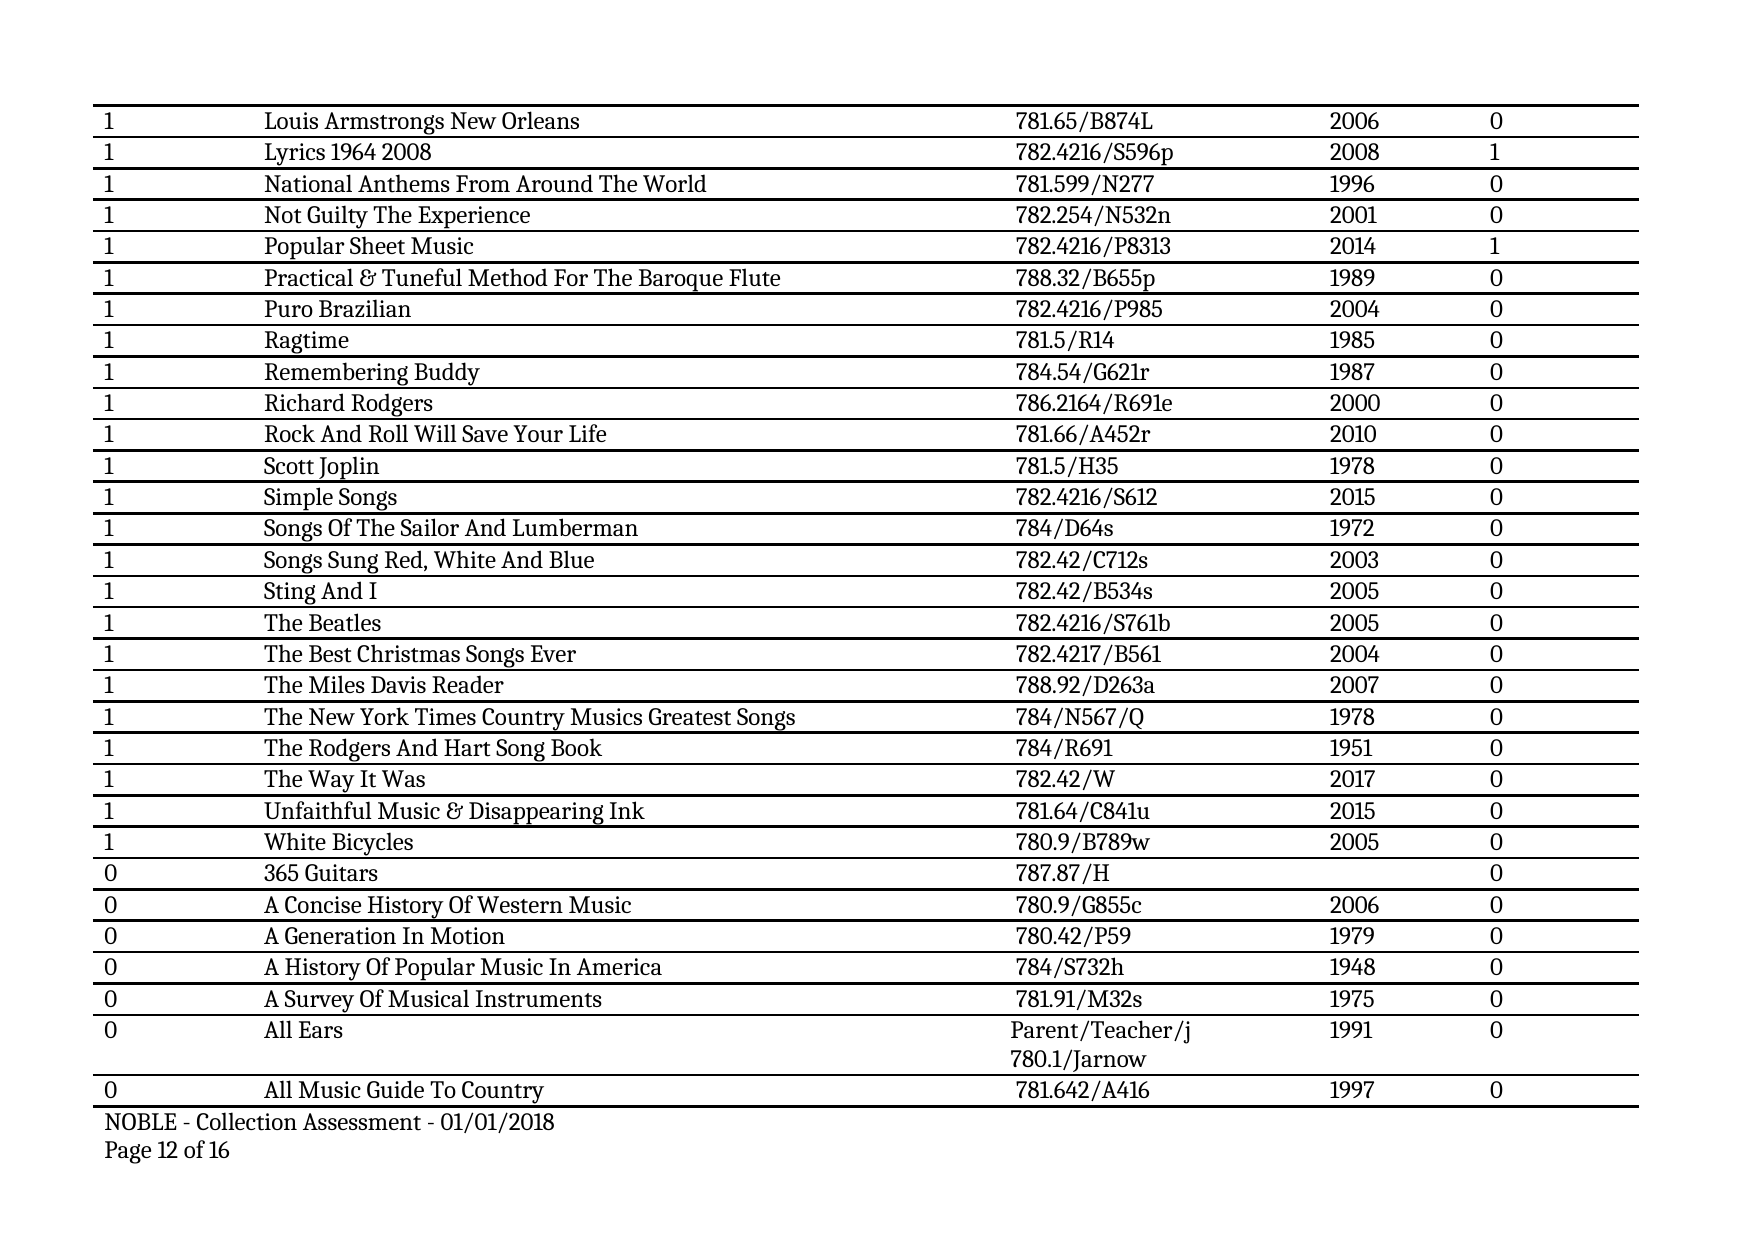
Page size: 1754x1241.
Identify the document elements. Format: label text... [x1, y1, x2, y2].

table_cell 0 [1479, 452, 1638, 480]
table_cell Popular Sheet Music [253, 232, 999, 261]
table_cell 0 [1479, 797, 1638, 825]
table_cell 1975 [1319, 985, 1478, 1013]
table_cell 0 [1479, 765, 1638, 794]
table_cell 782.4216/S761b [999, 608, 1319, 637]
table_cell 1989 [1319, 264, 1478, 292]
table_cell 365 Guitars [253, 859, 999, 888]
table_cell 780.9/B789w [999, 828, 1319, 857]
table_cell 0 [93, 891, 253, 919]
table_cell 0 [1479, 859, 1638, 888]
table_cell 781.65/B874L [999, 107, 1319, 136]
table_cell Remembering Buddy [253, 358, 999, 386]
table_cell 0 [1479, 577, 1638, 606]
table_cell 0 [1479, 608, 1638, 637]
table_cell 1 [93, 295, 253, 324]
table_cell All Music Guide To Country [253, 1076, 999, 1105]
table_cell 0 [1479, 1016, 1638, 1073]
table_cell White Bicycles [253, 828, 999, 857]
table_cell 1 [93, 326, 253, 355]
table_cell 0 [93, 985, 253, 1013]
table_cell 1 [93, 170, 253, 198]
table_cell 0 [93, 859, 253, 888]
table_cell 788.92/D263a [999, 671, 1319, 700]
table_cell 2003 [1319, 546, 1478, 574]
table_cell 0 [1479, 891, 1638, 919]
table_cell 1 [93, 734, 253, 763]
table_cell 1951 [1319, 734, 1478, 763]
table_cell Sting And I [253, 577, 999, 606]
table_cell 0 [93, 1016, 253, 1073]
table_cell 1 [93, 577, 253, 606]
table_cell 1 [93, 452, 253, 480]
table_cell 2001 [1319, 201, 1478, 229]
table_cell 1 [93, 483, 253, 512]
table_cell 1979 [1319, 922, 1478, 951]
table_cell 0 [1479, 358, 1638, 386]
table_cell 2005 [1319, 608, 1478, 637]
table_cell 0 [1479, 828, 1638, 857]
table_cell 782.42/C712s [999, 546, 1319, 574]
table_cell 0 [1479, 640, 1638, 668]
table_cell 781.5/H35 [999, 452, 1319, 480]
table_cell Lyrics 1964 2008 [253, 138, 999, 167]
table_cell Louis Armstrongs New Orleans [253, 107, 999, 136]
table_cell Practical & Tuneful Method For The Baroque Flute [253, 264, 999, 292]
table_cell 0 [1479, 389, 1638, 418]
table_cell 0 [93, 1076, 253, 1105]
table_cell 1 [93, 703, 253, 731]
table_cell 2010 [1319, 420, 1478, 449]
table_cell 1991 [1319, 1016, 1478, 1073]
table_cell 1 [93, 608, 253, 637]
table_cell Unfaithful Music & Disappearing Ink [253, 797, 999, 825]
table_cell Rock And Roll Will Save Your Life [253, 420, 999, 449]
table_cell 1 [93, 671, 253, 700]
table_cell 782.4216/S596p [999, 138, 1319, 167]
table_cell Richard Rodgers [253, 389, 999, 418]
table_cell 781.91/M32s [999, 985, 1319, 1013]
table_cell 1 [93, 389, 253, 418]
table_cell 2017 [1319, 765, 1478, 794]
table_cell 1985 [1319, 326, 1478, 355]
table_cell 0 [1479, 546, 1638, 574]
table_cell 0 [1479, 295, 1638, 324]
table_cell A History Of Popular Music In America [253, 953, 999, 982]
table_cell 2015 [1319, 483, 1478, 512]
table_cell 782.4216/P985 [999, 295, 1319, 324]
table_cell 1 [93, 765, 253, 794]
table_cell 1948 [1319, 953, 1478, 982]
table_cell 784/S732h [999, 953, 1319, 982]
table_cell 1 [1479, 232, 1638, 261]
table_cell 2007 [1319, 671, 1478, 700]
table_cell 1 [93, 546, 253, 574]
table_cell 1 [93, 232, 253, 261]
table_cell 786.2164/R691e [999, 389, 1319, 418]
table_cell 782.4216/S612 [999, 483, 1319, 512]
table_cell 2006 [1319, 107, 1478, 136]
table_cell 1 [1479, 138, 1638, 167]
table_cell 781.599/N277 [999, 170, 1319, 198]
table_cell A Concise History Of Western Music [253, 891, 999, 919]
table_cell 781.5/R14 [999, 326, 1319, 355]
table_cell 784/D64s [999, 515, 1319, 543]
table_cell 787.87/H [999, 859, 1319, 888]
table_cell 0 [1479, 420, 1638, 449]
table_cell 2015 [1319, 797, 1478, 825]
table_cell 788.32/B655p [999, 264, 1319, 292]
table_cell 782.254/N532n [999, 201, 1319, 229]
table_cell 0 [1479, 201, 1638, 229]
table_cell 1 [93, 201, 253, 229]
table_cell 0 [1479, 1076, 1638, 1105]
table_cell 0 [93, 922, 253, 951]
table_cell 1978 [1319, 452, 1478, 480]
table_cell 784/R691 [999, 734, 1319, 763]
table_cell 0 [1479, 671, 1638, 700]
table_cell 1996 [1319, 170, 1478, 198]
table_cell 1 [93, 828, 253, 857]
table_cell 782.42/B534s [999, 577, 1319, 606]
table_cell The New York Times Country Musics Greatest Songs [253, 703, 999, 731]
table_cell 2014 [1319, 232, 1478, 261]
table_cell Simple Songs [253, 483, 999, 512]
table_cell 782.4216/P8313 [999, 232, 1319, 261]
table_cell 0 [1479, 985, 1638, 1013]
table_cell 2006 [1319, 891, 1478, 919]
table_cell 1 [93, 797, 253, 825]
table_cell 781.642/A416 [999, 1076, 1319, 1105]
table_cell 1987 [1319, 358, 1478, 386]
table_cell 780.42/P59 [999, 922, 1319, 951]
table_cell Puro Brazilian [253, 295, 999, 324]
table_cell 781.66/A452r [999, 420, 1319, 449]
table_cell The Miles Davis Reader [253, 671, 999, 700]
table_cell 2008 [1319, 138, 1478, 167]
table_cell 0 [1479, 483, 1638, 512]
table_cell 0 [1479, 953, 1638, 982]
table_cell 1978 [1319, 703, 1478, 731]
table_cell 0 [1479, 734, 1638, 763]
table_cell 2004 [1319, 295, 1478, 324]
table_cell 782.4217/B561 [999, 640, 1319, 668]
table_cell 781.64/C841u [999, 797, 1319, 825]
table_cell 780.9/G855c [999, 891, 1319, 919]
table_cell 784/N567/Q [999, 703, 1319, 731]
table_cell 1972 [1319, 515, 1478, 543]
table_cell Songs Sung Red, White And Blue [253, 546, 999, 574]
table_cell National Anthems From Around The World [253, 170, 999, 198]
table_cell A Generation In Motion [253, 922, 999, 951]
table_cell A Survey Of Musical Instruments [253, 985, 999, 1013]
table_cell The Rodgers And Hart Song Book [253, 734, 999, 763]
table_cell 2005 [1319, 577, 1478, 606]
table_cell Scott Joplin [253, 452, 999, 480]
table_cell The Best Christmas Songs Ever [253, 640, 999, 668]
table_cell 2000 [1319, 389, 1478, 418]
table_cell 2005 [1319, 828, 1478, 857]
table_cell 0 [1479, 326, 1638, 355]
table_cell [1319, 859, 1478, 888]
table_cell 1 [93, 420, 253, 449]
table_cell 1 [93, 640, 253, 668]
table_cell 0 [1479, 264, 1638, 292]
table_cell 1 [93, 138, 253, 167]
table_cell 1 [93, 264, 253, 292]
table_cell 1 [93, 515, 253, 543]
table_cell 0 [1479, 703, 1638, 731]
table_cell Songs Of The Sailor And Lumberman [253, 515, 999, 543]
table_cell Not Guilty The Experience [253, 201, 999, 229]
table_cell 0 [93, 953, 253, 982]
table_cell 1997 [1319, 1076, 1478, 1105]
table_cell The Beatles [253, 608, 999, 637]
table_cell 0 [1479, 922, 1638, 951]
table_cell 0 [1479, 515, 1638, 543]
table_cell 0 [1479, 170, 1638, 198]
table_cell 782.42/W [999, 765, 1319, 794]
table_cell 0 [1479, 107, 1638, 136]
table_cell The Way It Was [253, 765, 999, 794]
table_cell Ragtime [253, 326, 999, 355]
table_cell 2004 [1319, 640, 1478, 668]
table_cell 1 [93, 358, 253, 386]
table_cell All Ears [253, 1016, 999, 1073]
table_cell 784.54/G621r [999, 358, 1319, 386]
table_cell Parent/Teacher/j 780.1/Jarnow [999, 1016, 1319, 1073]
table_cell 1 [93, 107, 253, 136]
